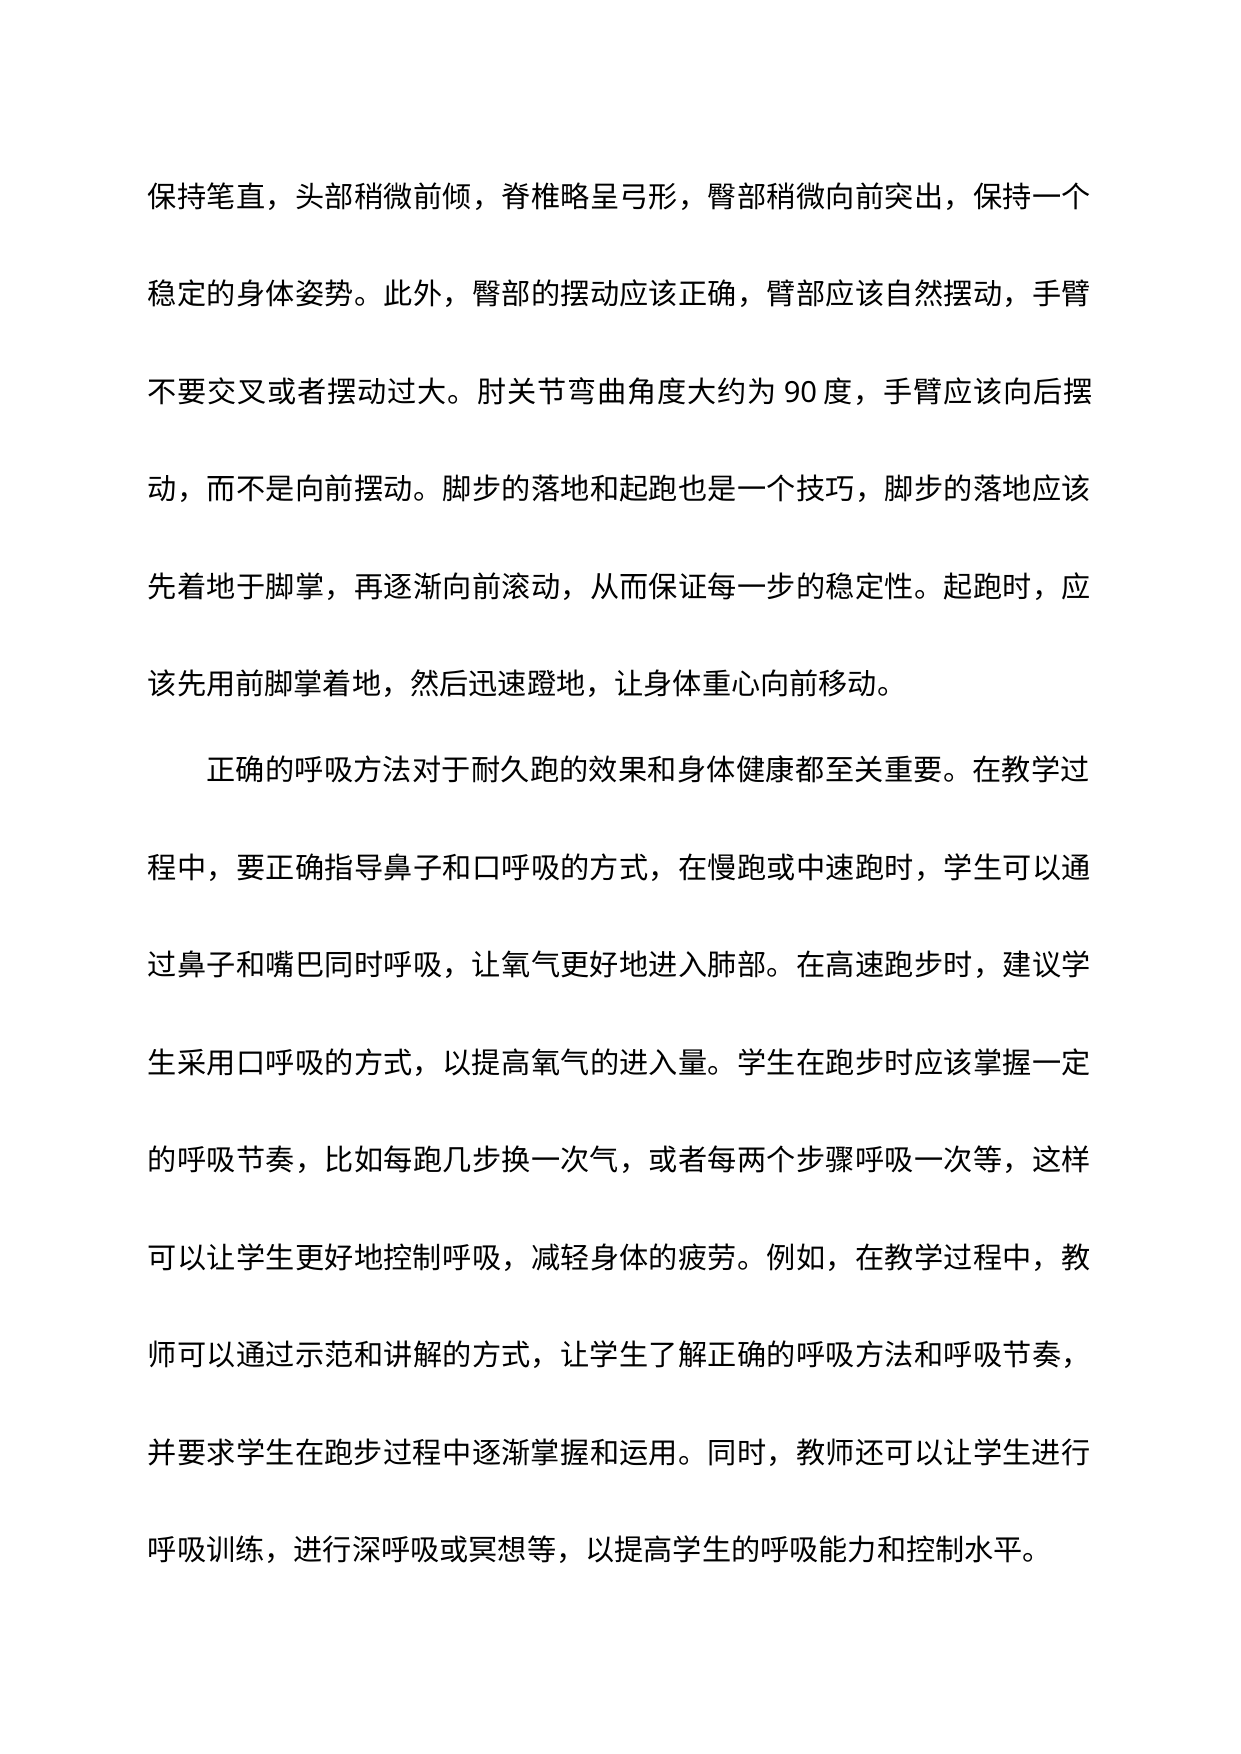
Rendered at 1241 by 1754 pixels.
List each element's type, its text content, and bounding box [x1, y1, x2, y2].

list 正确的呼吸方法对于耐久跑的效果和身体健康都至关重要。在教学过程中，要正确指导鼻子和口呼吸的方式，在慢跑或中速跑时，学生可以通过鼻子和嘴巴同时呼吸，让氧气更好地进入肺部。在高速跑步时，建议学生采用口呼吸的方式，以提高氧气的进入量。学生在跑步时应该掌握一定的呼吸节奏，比如每跑几步换一次气，或者每两个步骤呼吸一次等，这样可以让学生更好地控制呼吸，减轻身体的疲劳。例如，在教学过程中，教师可以通过示范和讲解的方式，让学生了解正确的呼吸方法和呼吸节奏，并要求学生在跑步过程中逐渐掌握和运用。同时，教师还可以让学生进行呼吸训练，进行深呼吸或冥想等，以提高学生的呼吸能力和控制水平。 [148, 736, 1093, 1581]
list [148, 162, 1093, 714]
